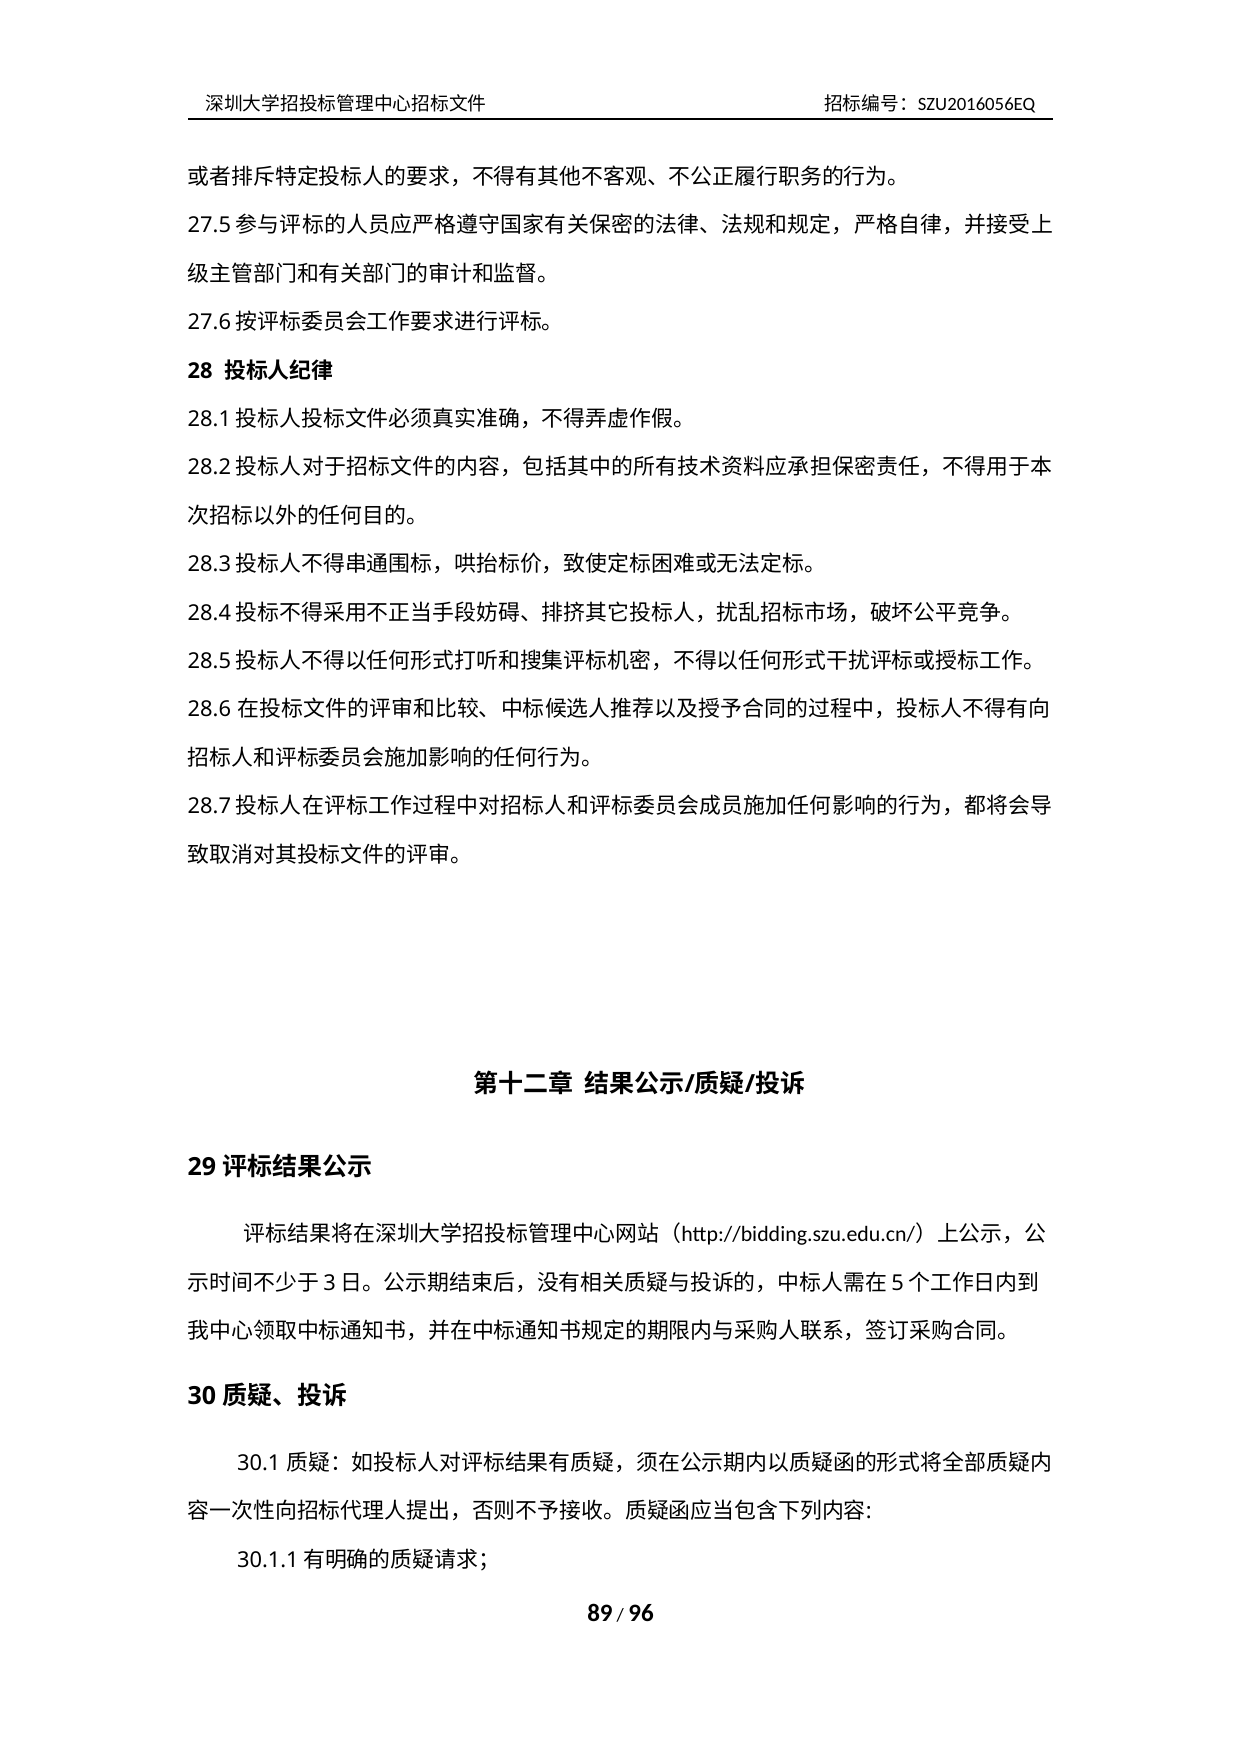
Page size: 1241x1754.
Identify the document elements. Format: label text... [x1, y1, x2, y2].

text 29 评标结果公示 [187, 1132, 1053, 1197]
text 28 投标人纪律 [187, 352, 1053, 385]
text 第十二章 结果公示/质疑/投诉 [225, 1049, 1053, 1114]
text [187, 158, 1053, 191]
text 30.1 质疑：如投标人对评标结果有质疑，须在公示期内以质疑函的形式将全部质疑内容一次性向招标代理人提出，否则不予接收。质疑函应当包含下列内容: [187, 1444, 1053, 1526]
text 28.4投标不得采用不正当手段妨碍、排挤其它投标人，扰乱招标市场，破坏公平竞争。 [187, 594, 1053, 627]
text 27.6按评标委员会工作要求进行评标。 [187, 304, 1053, 336]
text 30 质疑、投诉 [187, 1361, 1053, 1426]
text 27.5参与评标的人员应严格遵守国家有关保密的法律、法规和规定，严格自律，并接受上级主管部门和有关部门的审计和监督。 [187, 207, 1053, 288]
text 28.3投标人不得串通围标，哄抬标价，致使定标困难或无法定标。 [187, 546, 1053, 578]
text 28.7投标人在评标工作过程中对招标人和评标委员会成员施加任何影响的行为，都将会导致取消对其投标文件的评审。 [187, 788, 1053, 869]
text 28.2投标人对于招标文件的内容，包括其中的所有技术资料应承担保密责任，不得用于本次招标以外的任何目的。 [187, 449, 1053, 530]
text 28.6 在投标文件的评审和比较、中标候选人推荐以及授予合同的过程中，投标人不得有向招标人和评标委员会施加影响的任何行为。 [187, 691, 1053, 772]
text 评标结果将在深圳大学招投标管理中心网站（http://bidding.szu.edu.cn/）上公示，公示时间不少于3日。公示期结束后，没有相关质疑与投诉的，中标人需在5个工作日内到我中心领取中标通知书，并在中标通知书规定的期限内与采购人联系，签订采购合同。 [187, 1215, 1053, 1345]
text 28.5投标人不得以任何形式打听和搜集评标机密，不得以任何形式干扰评标或授标工作。 [187, 643, 1053, 675]
text 28.1投标人投标文件必须真实准确，不得弄虚作假。 [187, 401, 1053, 433]
text 30.1.1有明确的质疑请求； [187, 1541, 1053, 1574]
